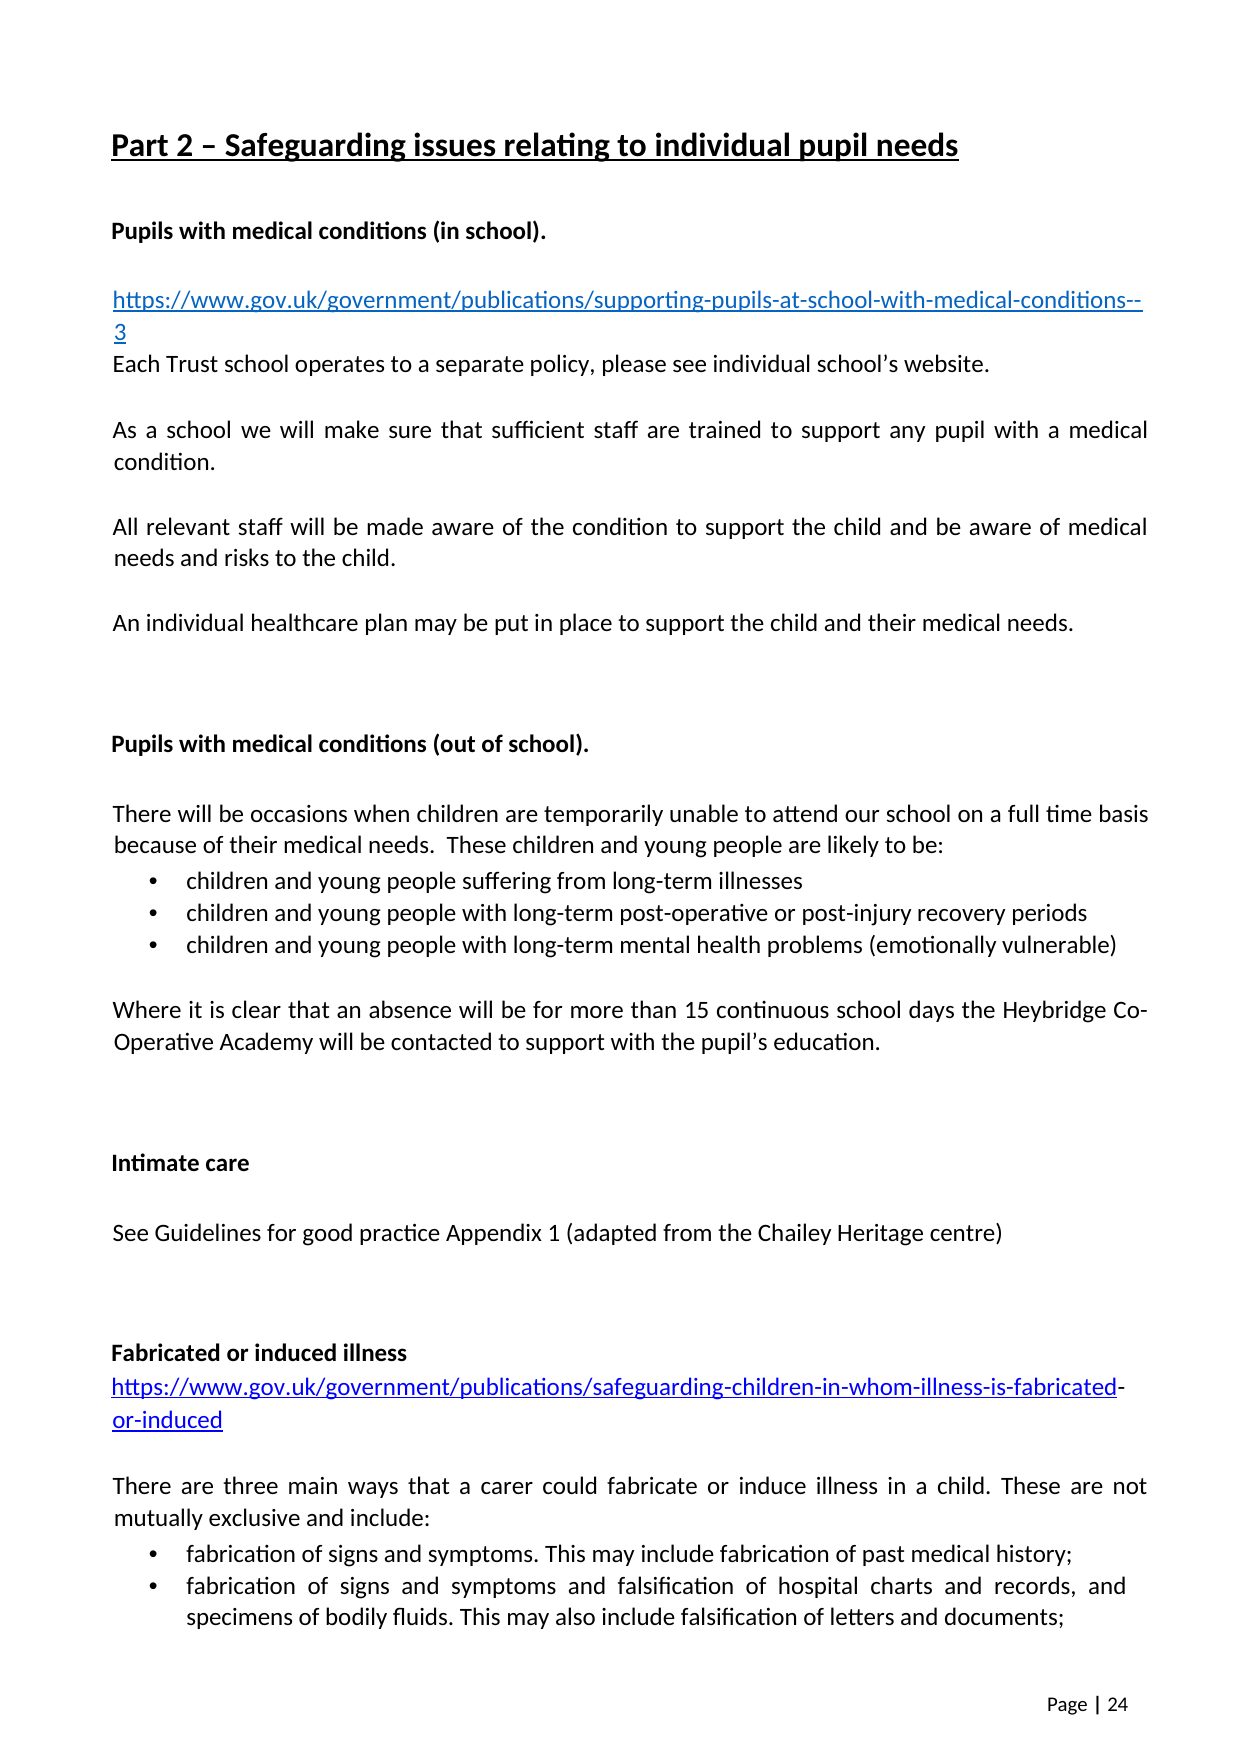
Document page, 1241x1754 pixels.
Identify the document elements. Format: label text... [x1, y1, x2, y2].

list children and young people with long-term mental health problems (emotionally vulnerable) [148, 929, 1150, 960]
text All relevant staff will be made aware of the condition to support the child and be aware of medical needs and risks to the child. [112, 511, 1150, 573]
list children and young people with long-term post-operative or post-injury recovery periods [148, 897, 1150, 928]
text https://www.gov.uk/government/publications/supporting-pupils-at-school-with-medical-conditions--3 [112, 284, 1150, 347]
text There will be occasions when children are temporarily unable to attend our school on a full time basis because of their medical needs. These children and young people are likely to be: [112, 798, 1150, 860]
subtitle Pupils with medical conditions (in school). [111, 216, 1150, 246]
text Where it is clear that an absence will be for more than 15 continuous school days the Heybridge Co-Operative Academy will be contacted to support with the pupil’s education. [112, 994, 1150, 1057]
text As a school we will make sure that sufficient staff are trained to support any pupil with a medical condition. [112, 414, 1150, 476]
subtitle Fabricated or induced illness [111, 1337, 1150, 1368]
text See Guidelines for good practice Appendix 1 (adapted from the Chailey Heritage centre) [112, 1217, 1150, 1247]
subtitle Intimate care [111, 1147, 1150, 1178]
subtitle Pupils with medical conditions (out of school). [111, 728, 1150, 759]
text https://www.gov.uk/government/publications/safeguarding-children-in-whom-illness-is-fabricated-or-induced [111, 1371, 1150, 1434]
text An individual healthcare plan may be put in place to support the child and their medical needs. [112, 608, 1150, 638]
text There are three main ways that a carer could fabricate or induce illness in a child. These are not mutually exclusive and include: [112, 1470, 1150, 1532]
list children and young people suffering from long-term illnesses [148, 865, 1150, 896]
subtitle Part 2 – Safeguarding issues relating to individual pupil needs [111, 124, 1150, 165]
list fabrication of signs and symptoms and falsification of hospital charts and records, and specimens of bodily fluids. This may also include falsification of letters and documents; [148, 1570, 1128, 1632]
text Each Trust school operates to a separate policy, please see individual school’s website. [112, 348, 1150, 379]
list fabrication of signs and symptoms. This may include fabrication of past medical history; [148, 1538, 1128, 1568]
